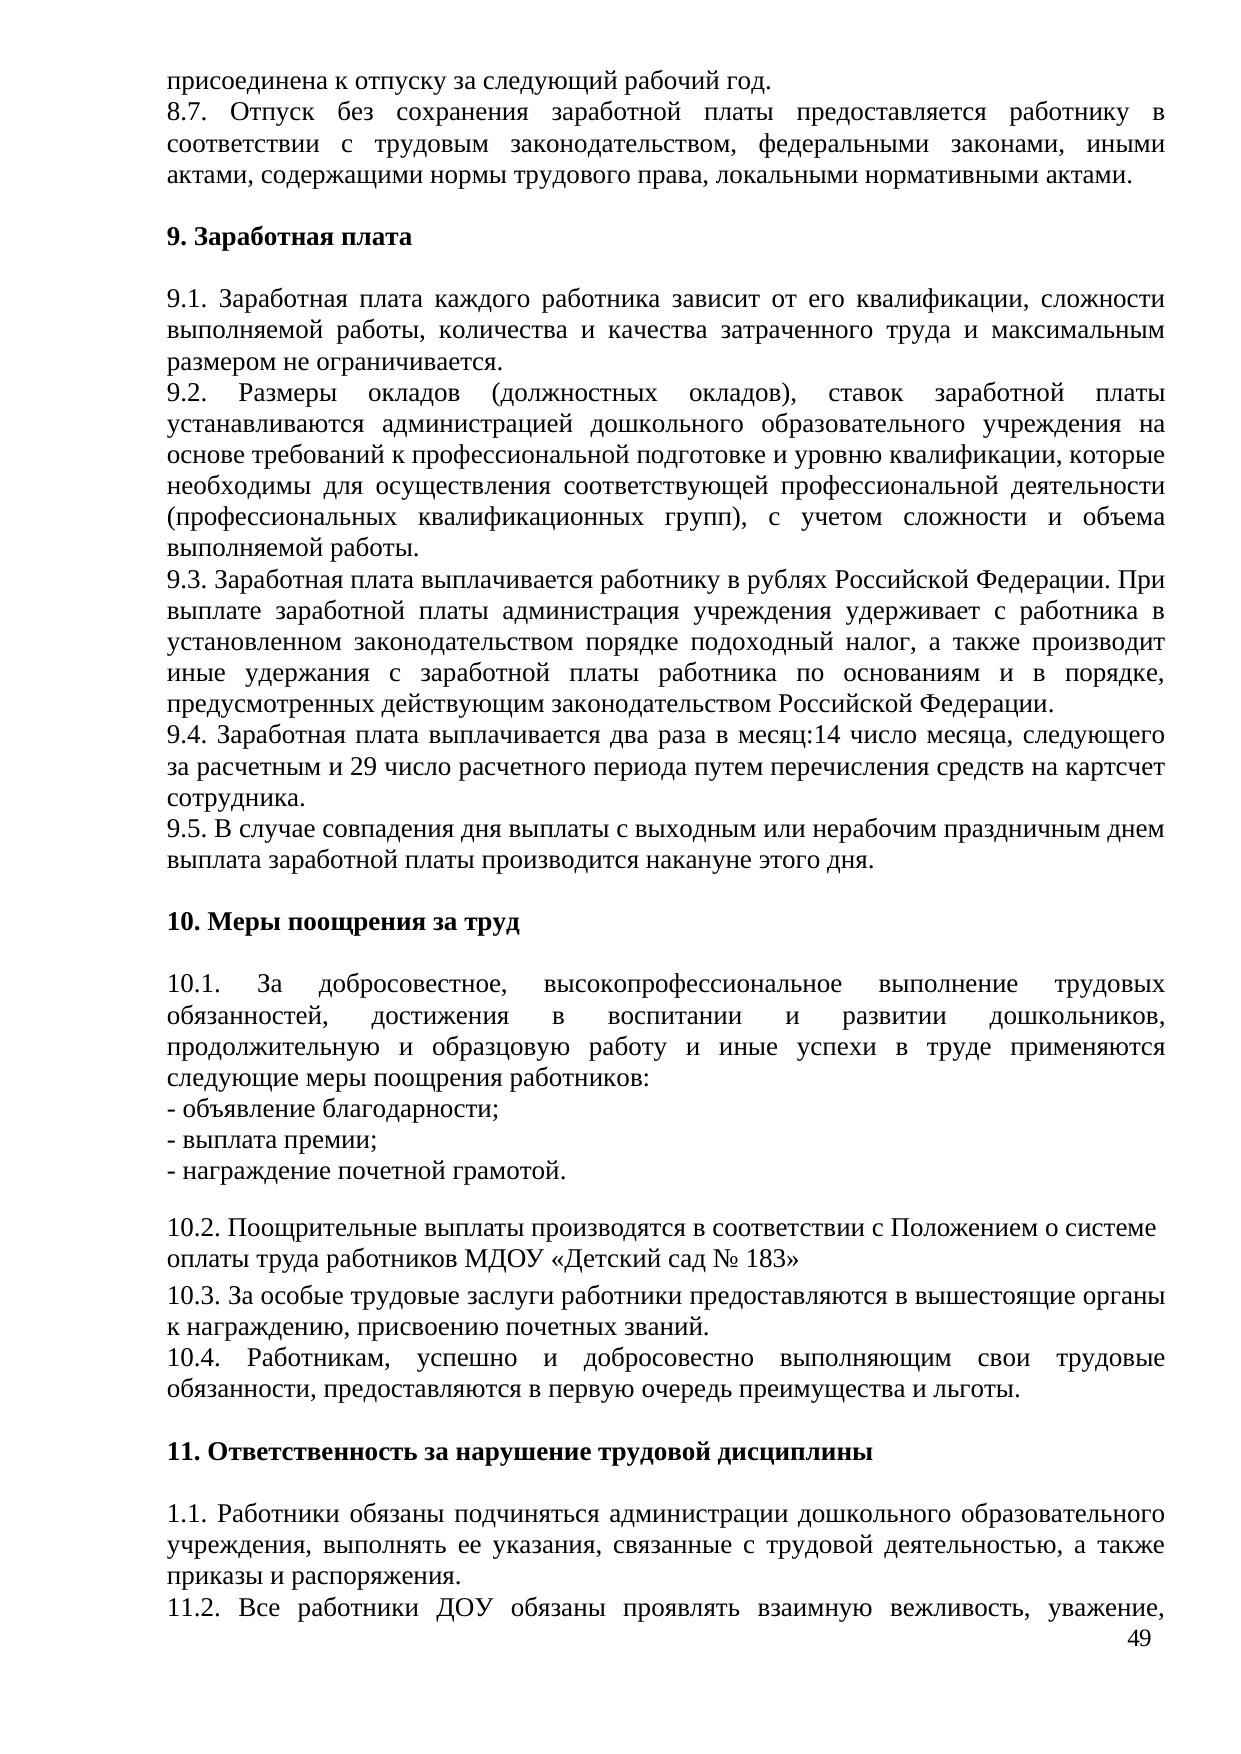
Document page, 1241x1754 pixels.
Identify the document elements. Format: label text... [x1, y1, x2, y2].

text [167, 1591, 1166, 1622]
text 10. Меры поощрения за труд [167, 905, 1166, 936]
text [167, 64, 1166, 96]
text 11. Ответственность за нарушение трудовой дисциплины [167, 1435, 1166, 1466]
text 10.4. Работникам, успешно и добросовестно выполняющим свои трудовые обязанности, предоставляются в первую очередь преимущества и льготы. [167, 1341, 1166, 1404]
text 9.2. Размеры окладов (должностных окладов), ставок заработной платы устанавливаются администрацией дошкольного образовательного учреждения на основе требований к профессиональной подготовке и уровню квалификации, которые необходимы для осуществления соответствующей профессиональной деятельности (профессиональных квалификационных групп), с учетом сложности и объема выполняемой работы. [167, 376, 1166, 563]
text 1.1. Работники обязаны подчиняться администрации дошкольного образовательного учреждения, выполнять ее указания, связанные с трудовой деятельностью, а также приказы и распоряжения. [167, 1497, 1166, 1591]
text 9. Заработная плата [167, 220, 1166, 251]
text 10.1. За добросовестное, высокопрофессиональное выполнение трудовых обязанностей, достижения в воспитании и развитии дошкольников, продолжительную и образцовую работу и иные успехи в труде применяются следующие меры поощрения работников: [167, 968, 1166, 1092]
text 9.3. Заработная плата выплачивается работнику в рублях Российской Федерации. При выплате заработной платы администрация учреждения удерживает с работника в установленном законодательством порядке подоходный налог, а также производит иные удержания с заработной платы работника по основаниям и в порядке, предусмотренных действующим законодательством Российской Федерации. [167, 563, 1166, 718]
text 9.5. В случае совпадения дня выплаты с выходным или нерабочим праздничным днем выплата заработной платы производится накануне этого дня. [167, 812, 1166, 874]
text 9.1. Заработная плата каждого работника зависит от его квалификации, сложности выполняемой работы, количества и качества затраченного труда и максимальным размером не ограничивается. [167, 282, 1166, 376]
text 9.4. Заработная плата выплачивается два раза в месяц:14 число месяца, следующего за расчетным и 29 число расчетного периода путем перечисления средств на картсчет сотрудника. [167, 718, 1166, 812]
text - объявление благодарности; [167, 1092, 1166, 1123]
text - выплата премии; [167, 1123, 1166, 1154]
text - награждение почетной грамотой. [167, 1154, 1166, 1186]
text 8.7. Отпуск без сохранения заработной платы предоставляется работнику в соответствии с трудовым законодательством, федеральными законами, иными актами, содержащими нормы трудового права, локальными нормативными актами. [167, 96, 1166, 189]
text 10.3. За особые трудовые заслуги работники предоставляются в вышестоящие органы к награждению, присвоению почетных званий. [167, 1279, 1166, 1341]
text 10.2. Поощрительные выплаты производятся в соответствии с Положением о системе оплаты труда работников МДОУ «Детский сад № 183» [167, 1211, 1166, 1273]
